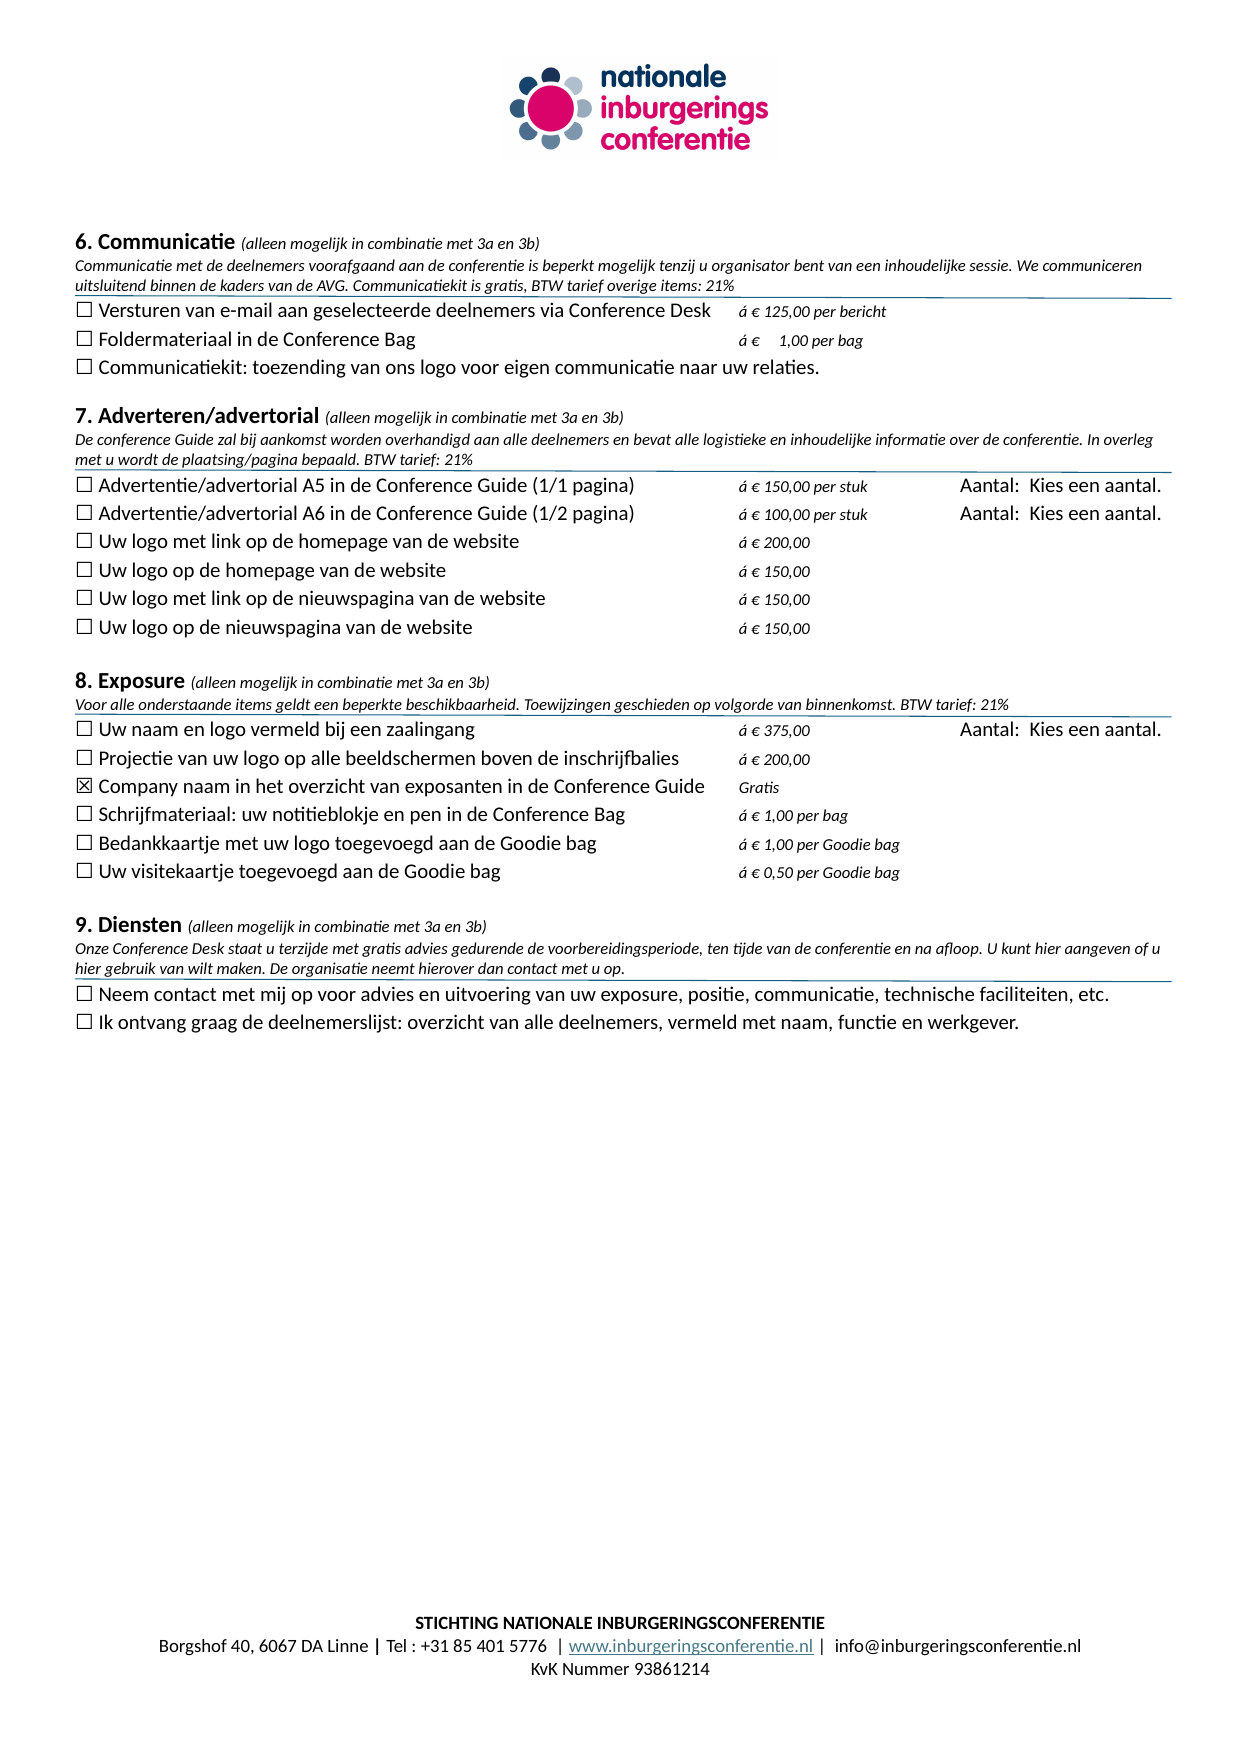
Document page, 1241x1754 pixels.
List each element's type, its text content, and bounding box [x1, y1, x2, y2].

text Company naam in het overzicht van exposanten in de Conference Guide Gratis [75, 771, 1165, 799]
text Uw logo op de homepage van de website á € 150,00 [75, 555, 1165, 583]
text Advertentie/advertorial A6 in de Conference Guide (1/2 pagina) á € 100,00 per stuk Aantal: [75, 498, 1165, 527]
text Projectie van uw logo op alle beeldschermen boven de inschrijfbalies á € 200,00 [75, 743, 1165, 771]
text 6. Communicatie (alleen mogelijk in combinatie met 3a en 3b) [75, 227, 1165, 255]
text Uw visitekaartje toegevoegd aan de Goodie bag á € 0,50 per Goodie bag [75, 856, 1165, 885]
text Bedankkaartje met uw logo toegevoegd aan de Goodie bag á € 1,00 per Goodie bag [75, 828, 1165, 856]
text Advertentie/advertorial A5 in de Conference Guide (1/1 pagina) á € 150,00 per stuk Aantal: [75, 471, 1165, 498]
text 9. Diensten (alleen mogelijk in combinatie met 3a en 3b) [75, 910, 1165, 938]
text Communicatiekit: toezending van ons logo voor eigen communicatie naar uw relaties. [75, 352, 1165, 381]
text Uw logo op de nieuwspagina van de website á € 150,00 [75, 612, 1165, 640]
text Uw logo met link op de homepage van de website á € 200,00 [75, 527, 1165, 555]
text De conference Guide zal bij aankomst worden overhandigd aan alle deelnemers en bevat alle logistieke en inhoudelijke informatie over de conferentie. In overleg met u wordt de plaatsing/pagina bepaald. BTW tarief: 21% [75, 429, 1165, 470]
text Versturen van e-mail aan geselecteerde deelnemers via Conference Desk á € 125,00 per bericht [75, 297, 1165, 324]
text 8. Exposure (alleen mogelijk in combinatie met 3a en 3b) [75, 666, 1165, 694]
text Ik ontvang graag de deelnemerslijst: overzicht van alle deelnemers, vermeld met naam, functie en werkgever. [75, 1007, 1165, 1036]
text Uw naam en logo vermeld bij een zaalingang á € 375,00 Aantal: [75, 715, 1165, 743]
text 7. Adverteren/advertorial (alleen mogelijk in combinatie met 3a en 3b) [75, 401, 1165, 429]
text Uw logo met link op de nieuwspagina van de website á € 150,00 [75, 583, 1165, 612]
text Onze Conference Desk staat u terzijde met gratis advies gedurende de voorbereidingsperiode, ten tijde van de conferentie en na afloop. U kunt hier aangeven of u hier gebruik van wilt maken. De organisatie neemt hierover dan contact met u op. [75, 938, 1165, 979]
text Schrijfmateriaal: uw notitieblokje en pen in de Conference Bag á € 1,00 per bag [75, 799, 1165, 828]
text Foldermateriaal in de Conference Bag á € 1,00 per bag [75, 324, 1165, 352]
text Communicatie met de deelnemers voorafgaand aan de conferentie is beperkt mogelijk tenzij u organisator bent van een inhoudelijke sessie. We communiceren uitsluitend binnen de kaders van de AVG. Communicatiekit is gratis, BTW tarief overige items: 21% [75, 255, 1165, 296]
picture [501, 56, 778, 161]
text Voor alle onderstaande items geldt een beperkte beschikbaarheid. Toewijzingen geschieden op volgorde van binnenkomst. BTW tarief: 21% [75, 694, 1165, 714]
text Neem contact met mij op voor advies en uitvoering van uw exposure, positie, communicatie, technische faciliteiten, etc. [75, 980, 1165, 1007]
